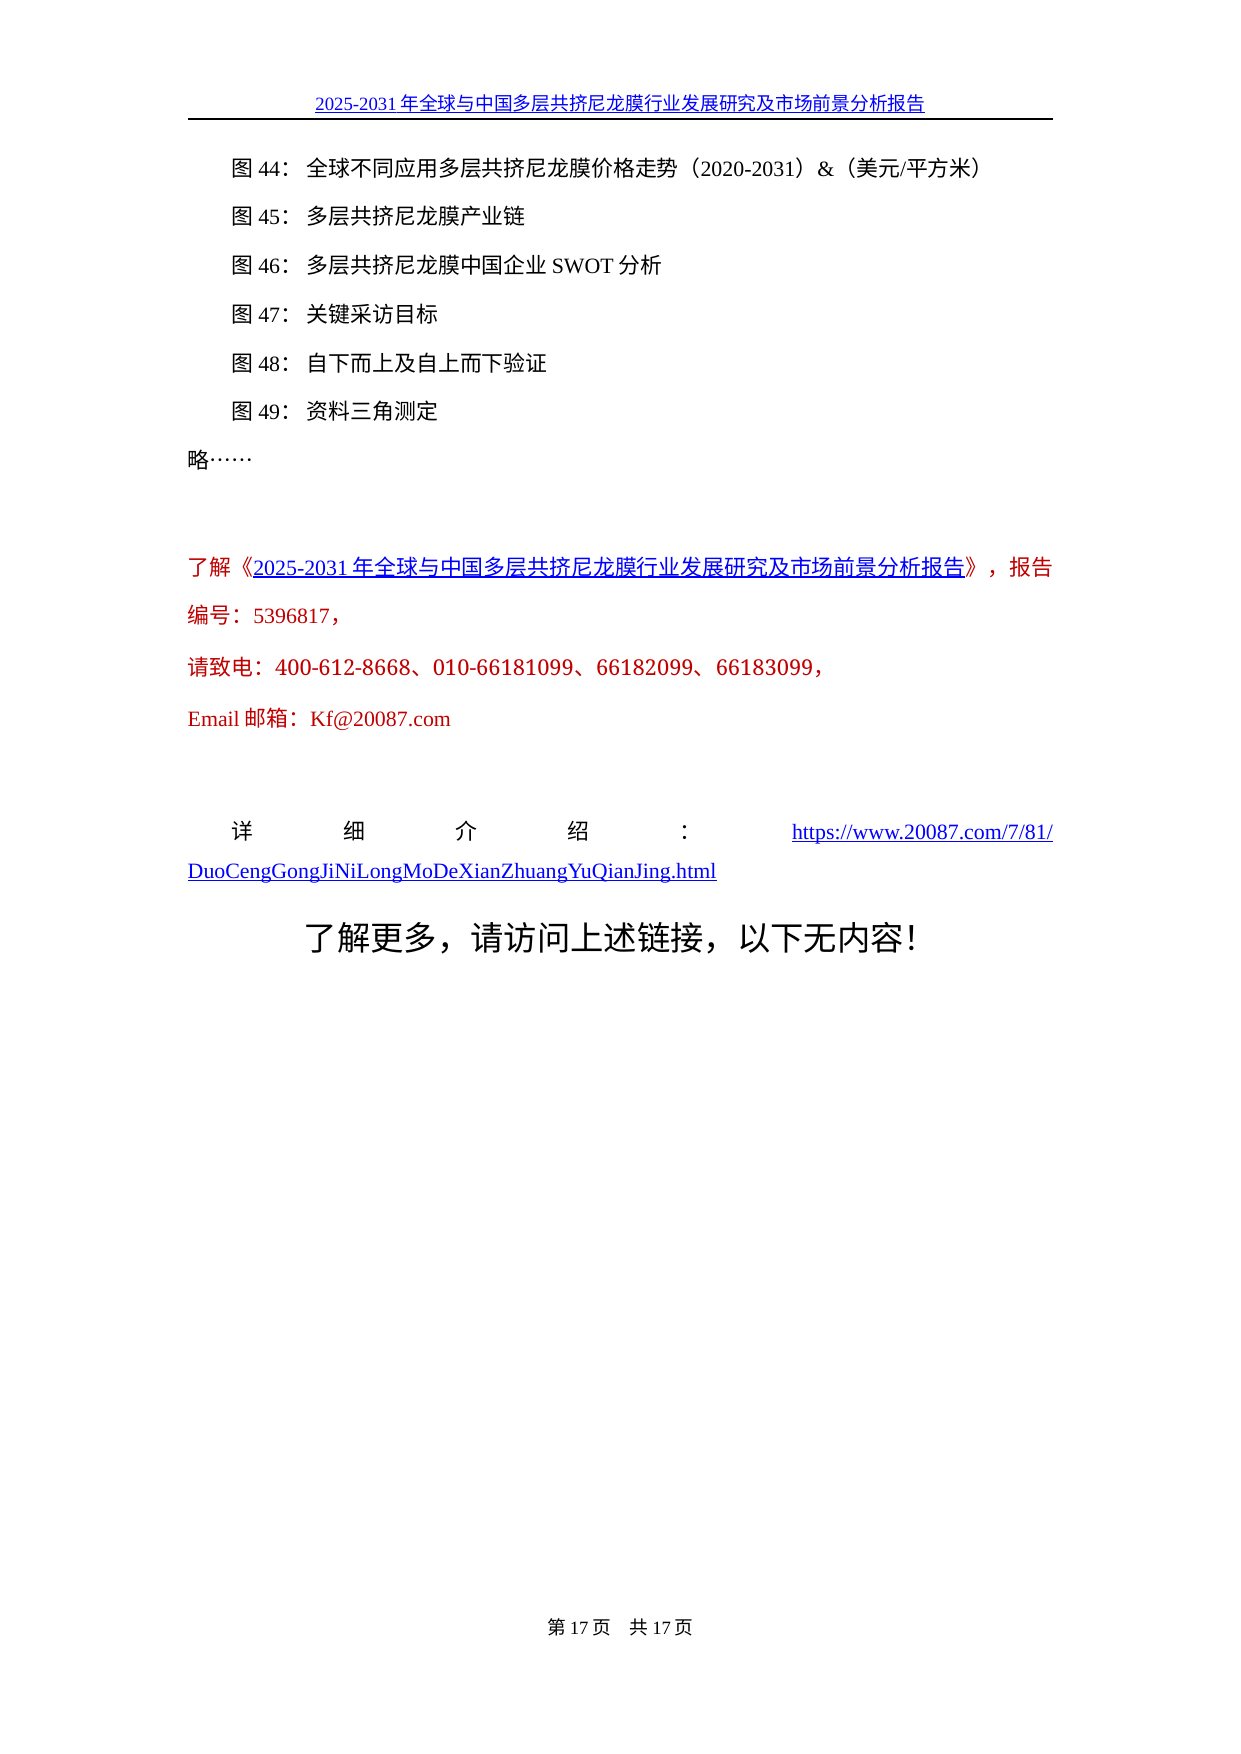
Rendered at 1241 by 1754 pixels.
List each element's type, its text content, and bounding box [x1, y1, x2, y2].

text 详细介绍：https://www.20087.com/7/81/DuoCengGongJiNiLongMoDeXianZhuangYuQianJing.html [187, 814, 1053, 887]
text Email邮箱：Kf@20087.com [187, 701, 1053, 733]
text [187, 150, 1053, 475]
title 了解更多，请访问上述链接，以下无内容！ [187, 903, 1053, 968]
text 请致电：400-612-8668、010-66181099、66182099、66183099， [187, 649, 1053, 682]
text 了解《2025-2031年全球与中国多层共挤尼龙膜行业发展研究及市场前景分析报告》，报告编号：5396817， [187, 549, 1053, 630]
